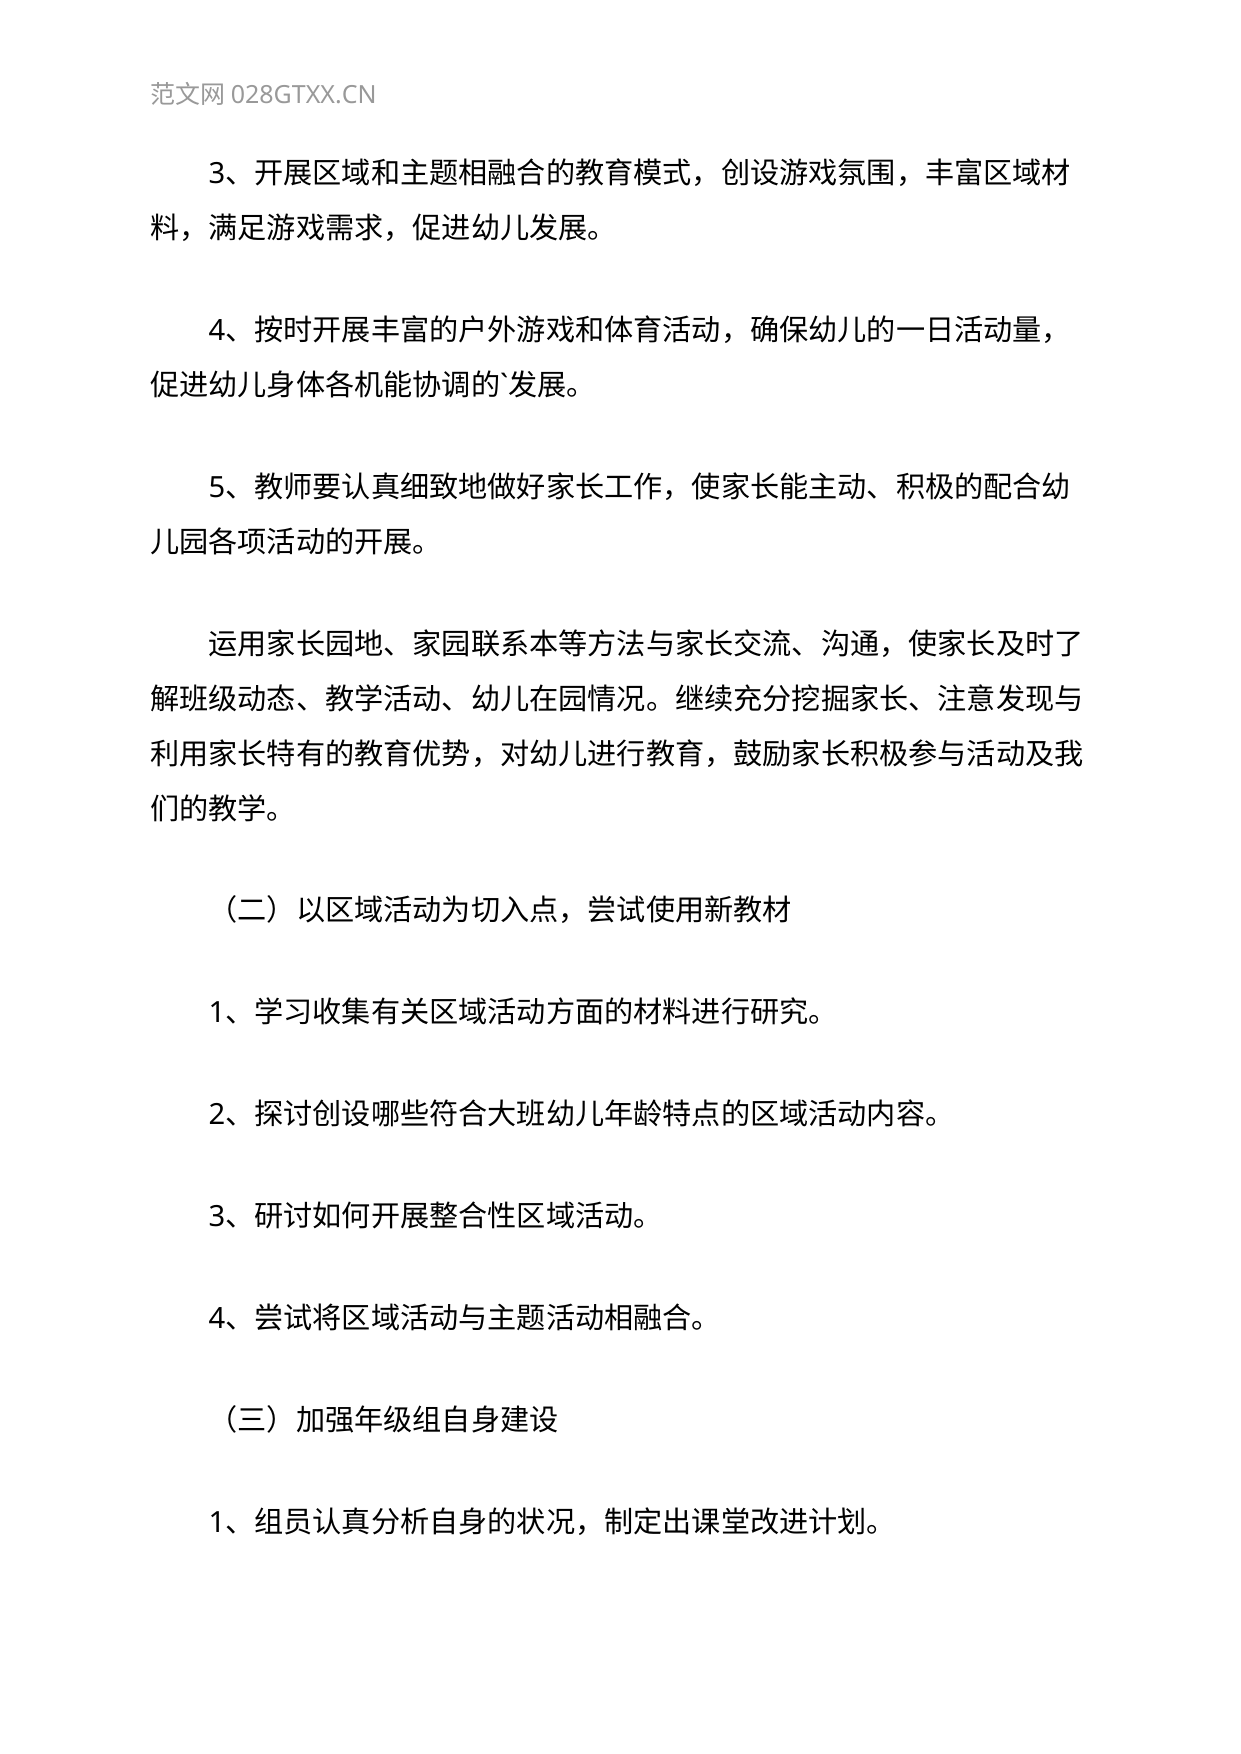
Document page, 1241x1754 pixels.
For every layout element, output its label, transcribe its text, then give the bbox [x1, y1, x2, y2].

text （三）加强年级组自身建设 [150, 1397, 1090, 1439]
text 4、按时开展丰富的户外游戏和体育活动，确保幼儿的一日活动量，促进幼儿身体各机能协调的`发展。 [150, 307, 1090, 404]
text 3、研讨如何开展整合性区域活动。 [150, 1193, 1090, 1235]
text 运用家长园地、家园联系本等方法与家长交流、沟通，使家长及时了解班级动态、教学活动、幼儿在园情况。继续充分挖掘家长、注意发现与利用家长特有的教育优势，对幼儿进行教育，鼓励家长积极参与活动及我们的教学。 [150, 621, 1090, 827]
text 1、学习收集有关区域活动方面的材料进行研究。 [150, 989, 1090, 1031]
text 1、组员认真分析自身的状况，制定出课堂改进计划。 [150, 1498, 1090, 1541]
text 3、开展区域和主题相融合的教育模式，创设游戏氛围，丰富区域材料，满足游戏需求，促进幼儿发展。 [150, 150, 1090, 247]
text 2、探讨创设哪些符合大班幼儿年龄特点的区域活动内容。 [150, 1091, 1090, 1133]
text 4、尝试将区域活动与主题活动相融合。 [150, 1295, 1090, 1337]
text （二）以区域活动为切入点，尝试使用新教材 [150, 887, 1090, 929]
text 5、教师要认真细致地做好家长工作，使家长能主动、积极的配合幼儿园各项活动的开展。 [150, 464, 1090, 561]
